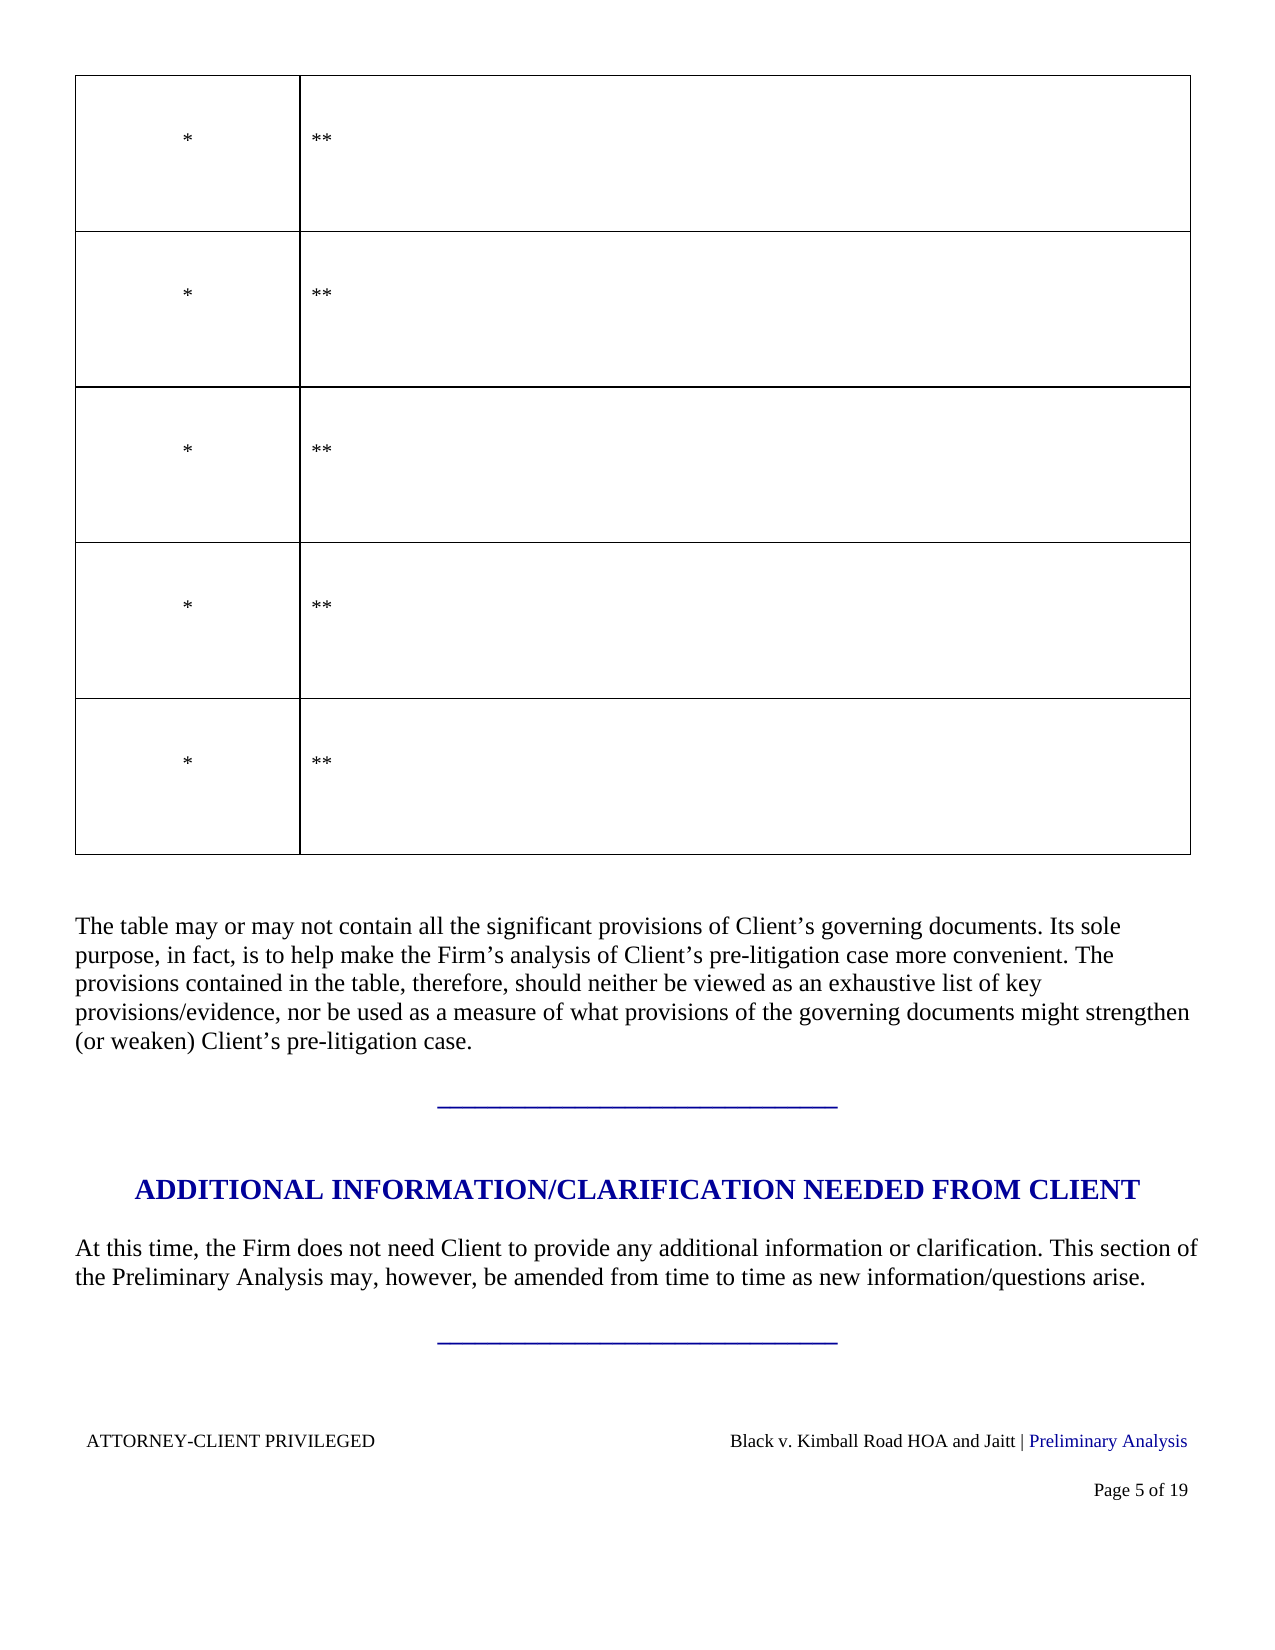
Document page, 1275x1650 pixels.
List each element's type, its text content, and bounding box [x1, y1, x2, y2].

text ________________________________ [357, 1318, 918, 1347]
table_cell ** [301, 232, 1190, 386]
table_cell * [76, 76, 299, 231]
table_cell * [76, 232, 299, 386]
table_cell ** [301, 699, 1190, 854]
text The table may or may not contain all the significant provisions of Client’s governing documents. Its sole purpose, in fact, is to help make the Firm’s analysis of Client’s pre-litigation case more convenient. The provisions contained in the table, therefore, should neither be viewed as an exhaustive list of key provisions/evidence, nor be used as a measure of what provisions of the governing documents might strengthen (or weaken) Client’s pre-litigation case. [75, 911, 1200, 1055]
text ________________________________ [357, 1082, 918, 1111]
text At this time, the Firm does not need Client to provide any additional information or clarification. This section of the Preliminary Analysis may, however, be amended from time to time as new information/questions arise. [75, 1233, 1200, 1291]
subtitle Additional Information/Clarification Needed From Client [75, 1138, 1200, 1206]
table_cell * [76, 543, 299, 698]
table_cell ** [301, 543, 1190, 698]
table_cell ** [301, 388, 1190, 542]
table_cell * [76, 388, 299, 542]
table_cell * [76, 699, 299, 854]
table_cell ** [301, 76, 1190, 231]
